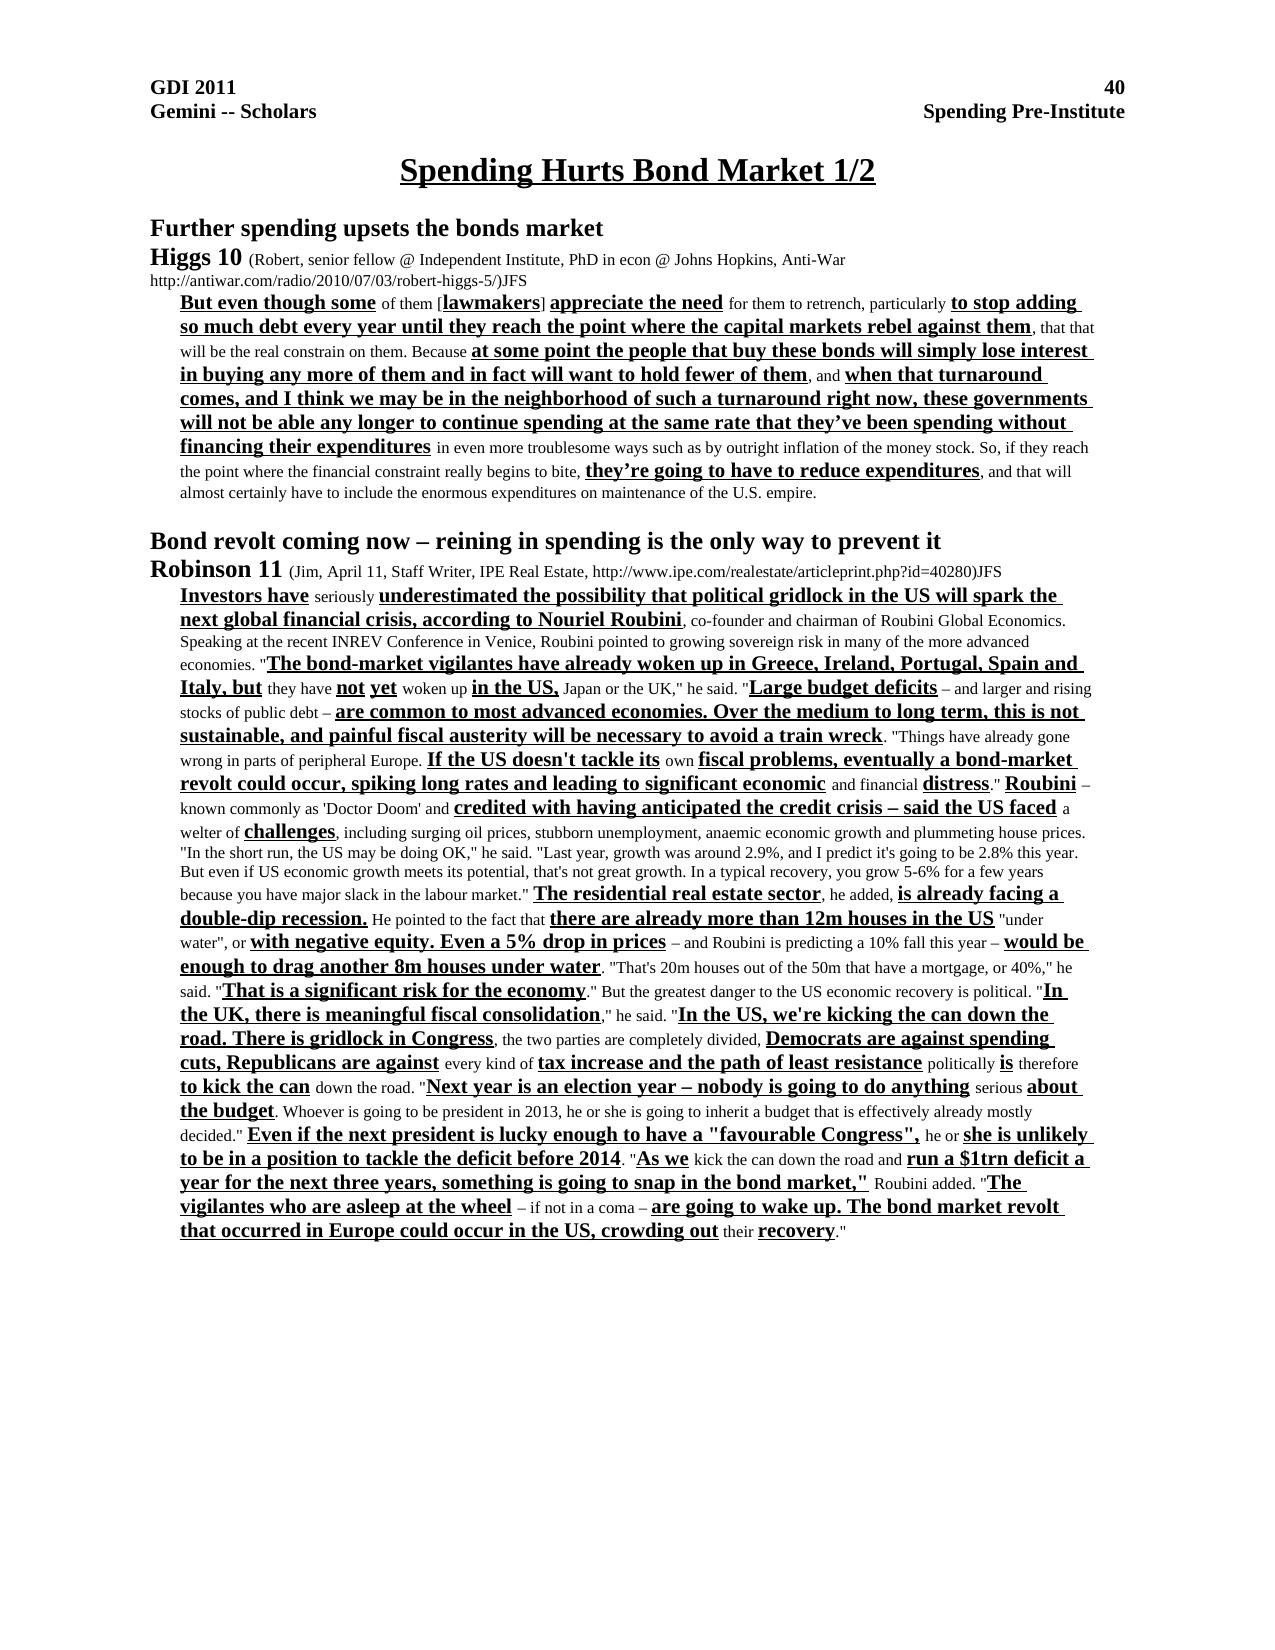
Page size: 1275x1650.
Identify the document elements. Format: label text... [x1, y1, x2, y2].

text Investors have seriously underestimated the possibility that political gridlock in the US will spark the next global financial crisis, according to Nouriel Roubini, co-founder and chairman of Roubini Global Economics. Speaking at the recent INREV Conference in Venice, Roubini pointed to growing sovereign risk in many of the more advanced economies. "The bond-market vigilantes have already woken up in Greece, Ireland, Portugal, Spain and Italy, but they have not yet woken up in the US, Japan or the UK," he said. "Large budget deficits – and larger and rising stocks of public debt – are common to most advanced economies. Over the medium to long term, this is not sustainable, and painful fiscal austerity will be necessary to avoid a train wreck. "Things have already gone wrong in parts of peripheral Europe. If the US doesn't tackle its own fiscal problems, eventually a bond-market revolt could occur, spiking long rates and leading to significant economic and financial distress." Roubini – known commonly as 'Doctor Doom' and credited with having anticipated the credit crisis – said the US faced a welter of challenges, including surging oil prices, stubborn unemployment, anaemic economic growth and plummeting house prices. "In the short run, the US may be doing OK," he said. "Last year, growth was around 2.9%, and I predict it's going to be 2.8% this year. But even if US economic growth meets its potential, that's not great growth. In a typical recovery, you grow 5-6% for a few years because you have major slack in the labour market." The residential real estate sector, he added, is already facing a double-dip recession. He pointed to the fact that there are already more than 12m houses in the US "under water", or with negative equity. Even a 5% drop in prices – and Roubini is predicting a 10% fall this year – would be enough to drag another 8m houses under water. "That's 20m houses out of the 50m that have a mortgage, or 40%," he said. "That is a significant risk for the economy." But the greatest danger to the US economic recovery is political. "In the UK, there is meaningful fiscal consolidation," he said. "In the US, we're kicking the can down the road. There is gridlock in Congress, the two parties are completely divided, Democrats are against spending cuts, Republicans are against every kind of tax increase and the path of least resistance politically is therefore to kick the can down the road. "Next year is an election year – nobody is going to do anything serious about the budget. Whoever is going to be president in 2013, he or she is going to inherit a budget that is effectively already mostly decided." Even if the next president is lucky enough to have a "favourable Congress", he or she is unlikely to be in a position to tackle the deficit before 2014. "As we kick the can down the road and run a $1trn deficit a year for the next three years, something is going to snap in the bond market," Roubini added. "The vigilantes who are asleep at the wheel – if not in a coma – are going to wake up. The bond market revolt that occurred in Europe could occur in the US, crowding out their recovery." [180, 583, 1095, 1242]
text Robinson 11 (Jim, April 11, Staff Writer, IPE Real Estate, http://www.ipe.com/realestate/articleprint.php?id=40280)JFS [150, 554, 1125, 583]
text But even though some of them [lawmakers] appreciate the need for them to retrench, particularly to stop adding so much debt every year until they reach the point where the capital markets rebel against them, that that will be the real constrain on them. Because at some point the people that buy these bonds will simply lose interest in buying any more of them and in fact will want to hold fewer of them, and when that turnaround comes, and I think we may be in the neighborhood of such a turnaround right now, these governments will not be able any longer to continue spending at the same rate that they’ve been spending without financing their expenditures in even more troublesome ways such as by outright inflation of the money stock. So, if they reach the point where the financial constraint really begins to bite, they’re going to have to reduce expenditures, and that will almost certainly have to include the enormous expenditures on maintenance of the U.S. empire. [180, 290, 1095, 502]
title Spending Hurts Bond Market 1/2 [150, 150, 1125, 188]
text Bond revolt coming now – reining in spending is the only way to prevent it [150, 526, 1125, 554]
text Further spending upsets the bonds market [150, 213, 1125, 242]
text Higgs 10 (Robert, senior fellow @ Independent Institute, PhD in econ @ Johns Hopkins, Anti-War http://antiwar.com/radio/2010/07/03/robert-higgs-5/)JFS [150, 242, 1125, 290]
